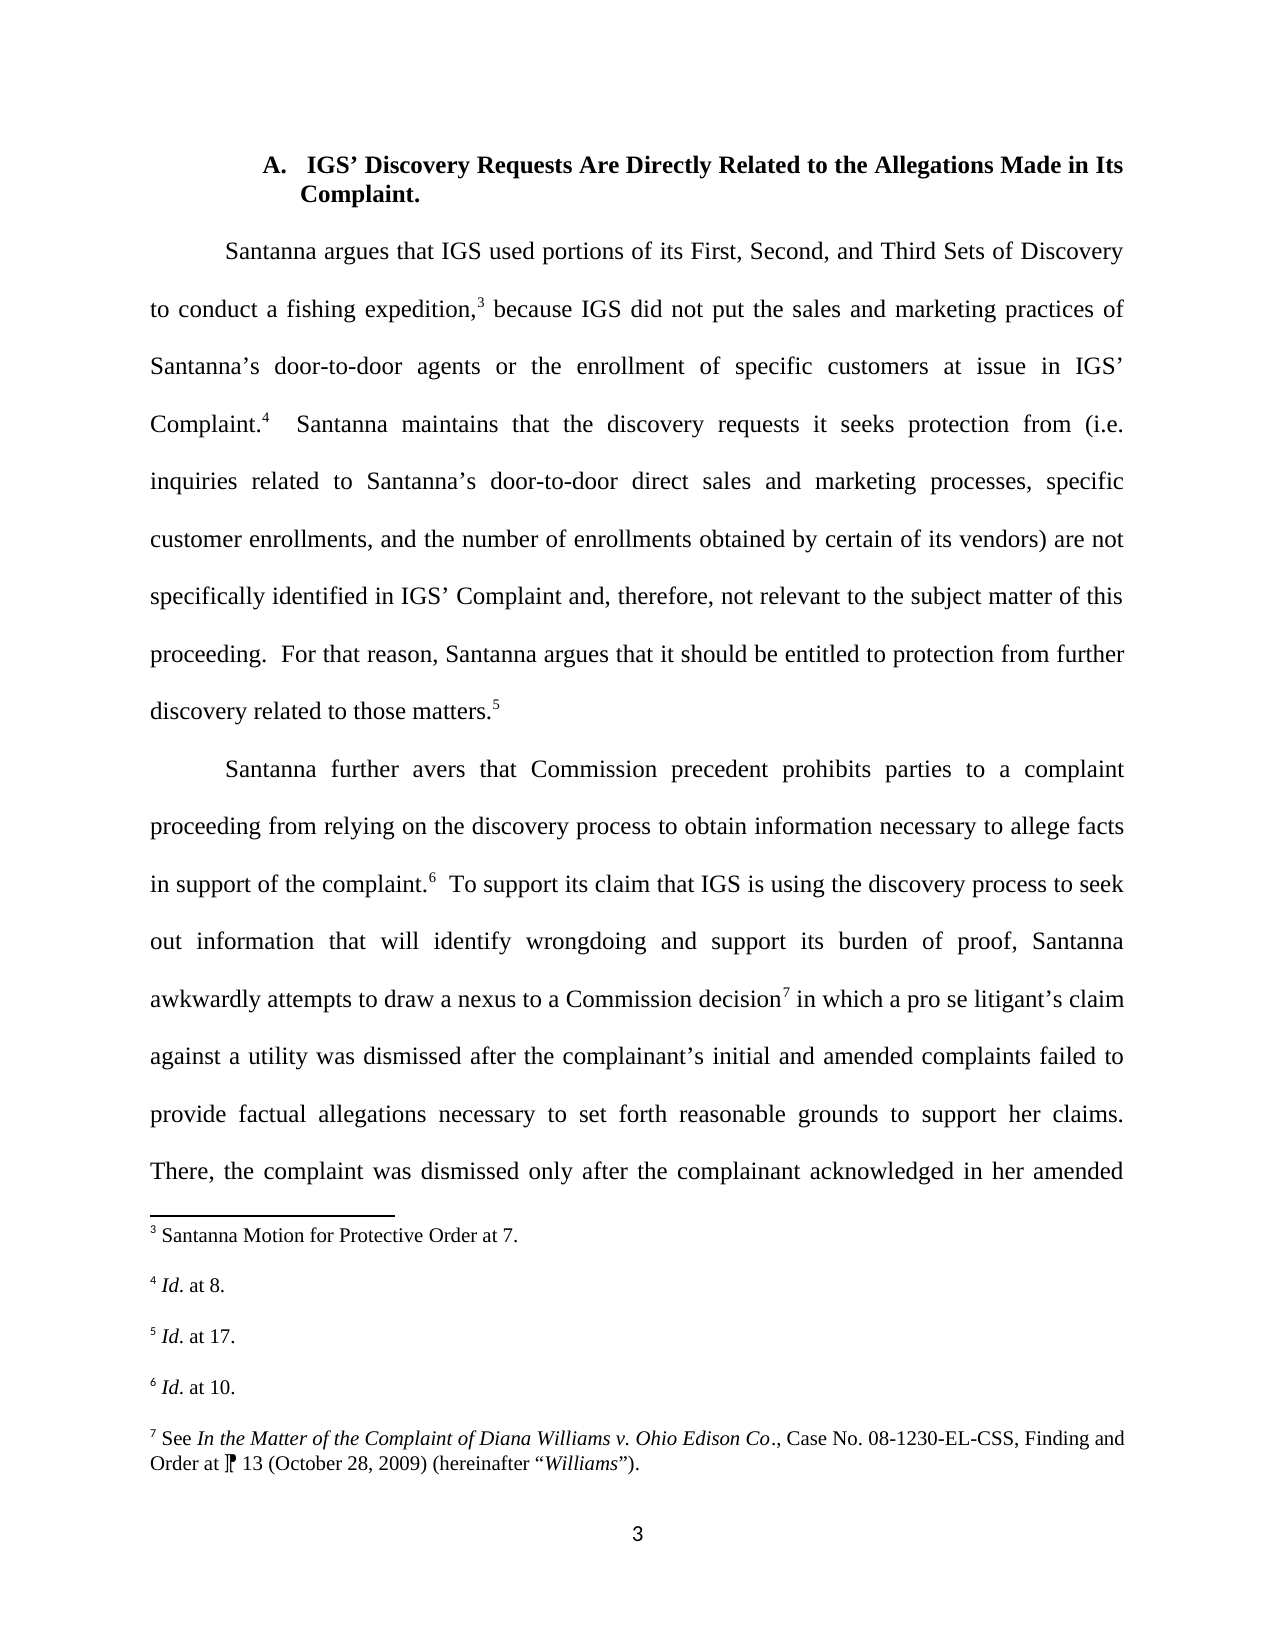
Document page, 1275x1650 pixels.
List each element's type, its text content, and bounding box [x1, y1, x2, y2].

list IGS’ Discovery Requests Are Directly Related to the Allegations Made in Its Complaint. [262, 150, 1125, 207]
text Santanna argues that IGS used portions of its First, Second, and Third Sets of Discovery to conduct a fishing expedition, because IGS did not put the sales and marketing practices of Santanna’s door-to-door agents or the enrollment of specific customers at issue in IGS’ Complaint. Santanna maintains that the discovery requests it seeks protection from (i.e. inquiries related to Santanna’s door-to-door direct sales and marketing processes, specific customer enrollments, and the number of enrollments obtained by certain of its vendors) are not specifically identified in IGS’ Complaint and, therefore, not relevant to the subject matter of this proceeding. For that reason, Santanna argues that it should be entitled to protection from further discovery related to those matters. [150, 236, 1125, 725]
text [150, 754, 1125, 1185]
